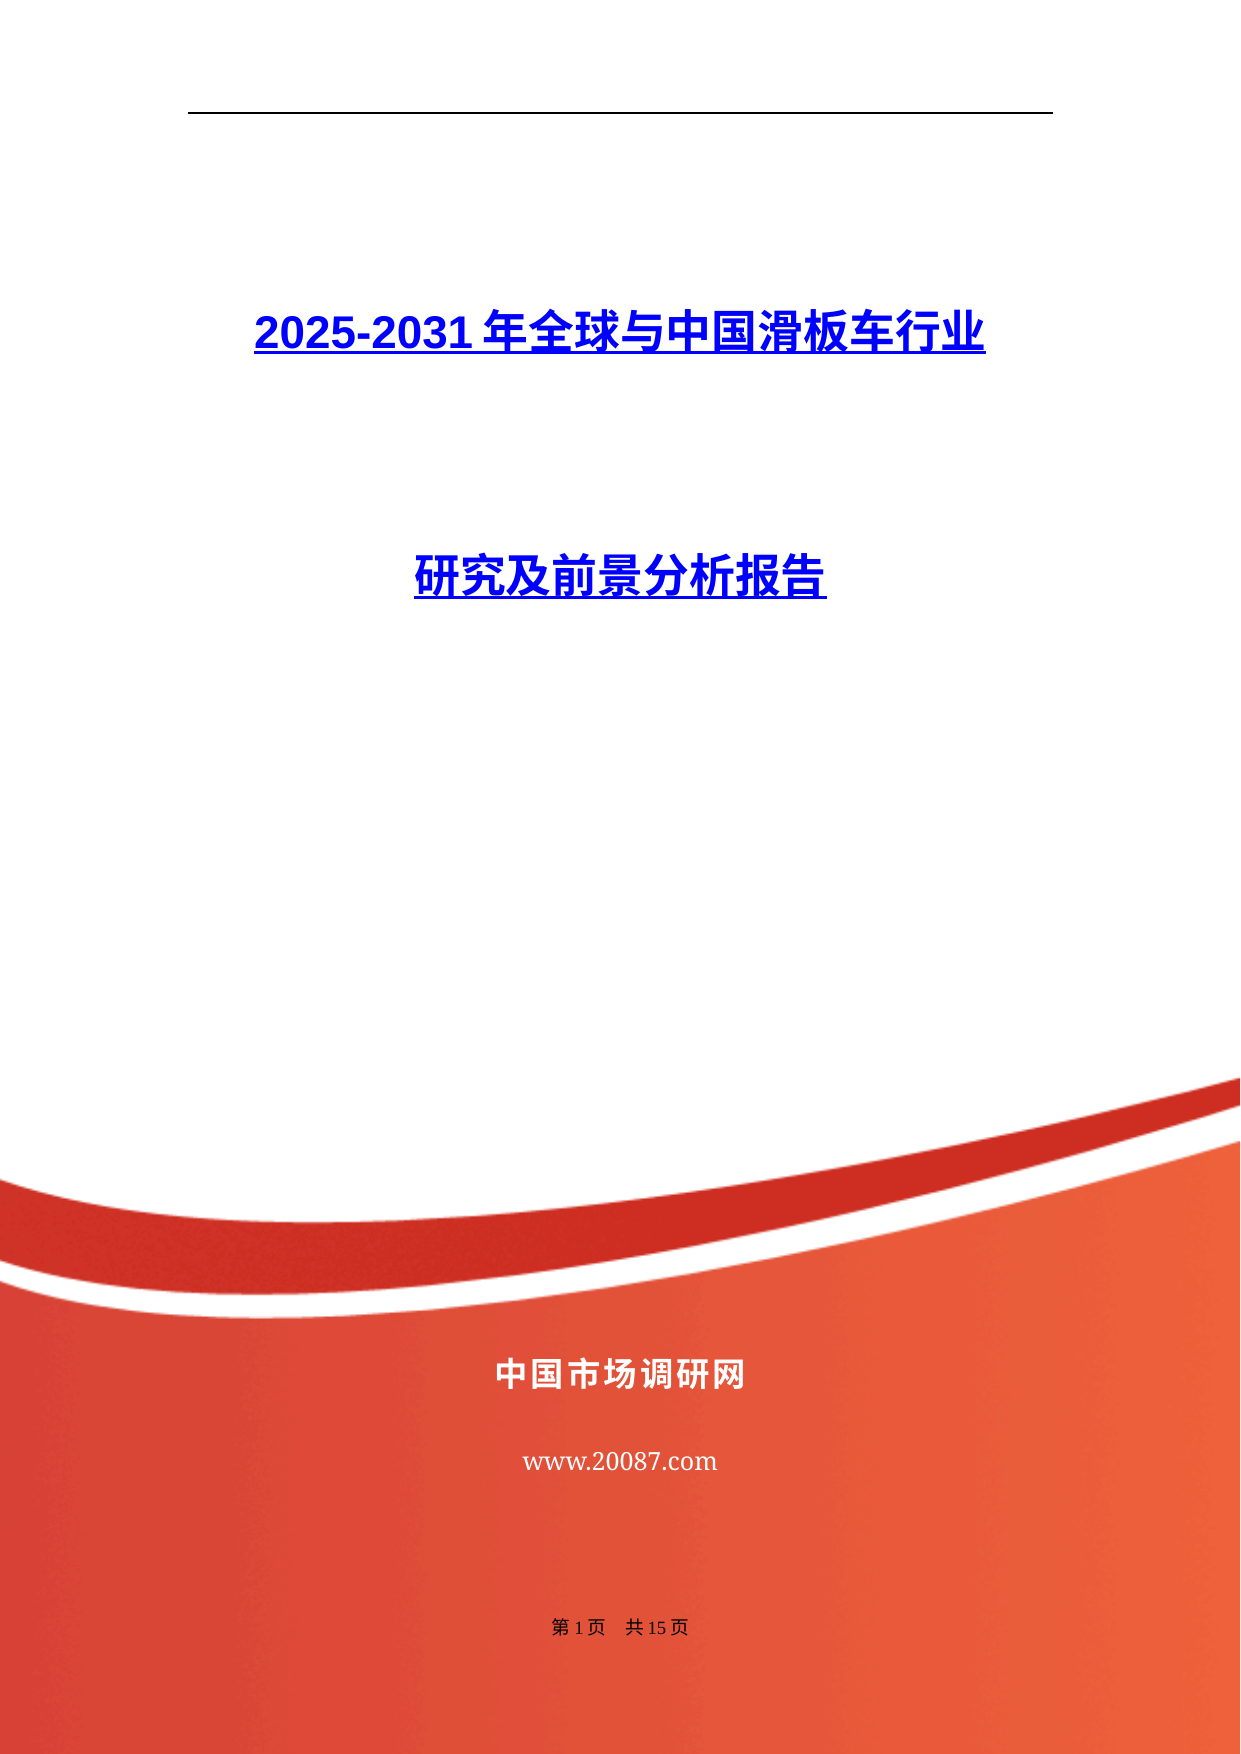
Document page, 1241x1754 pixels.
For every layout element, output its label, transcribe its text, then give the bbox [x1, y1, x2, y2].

text www.20087.com [187, 1428, 1053, 1493]
table_header 2025-2031年全球与中国滑板车行业研究及前景分析报告 [188, 207, 1053, 773]
picture [0, 1006, 1241, 1754]
subtitle 中国市场调研网 [187, 1339, 1053, 1404]
